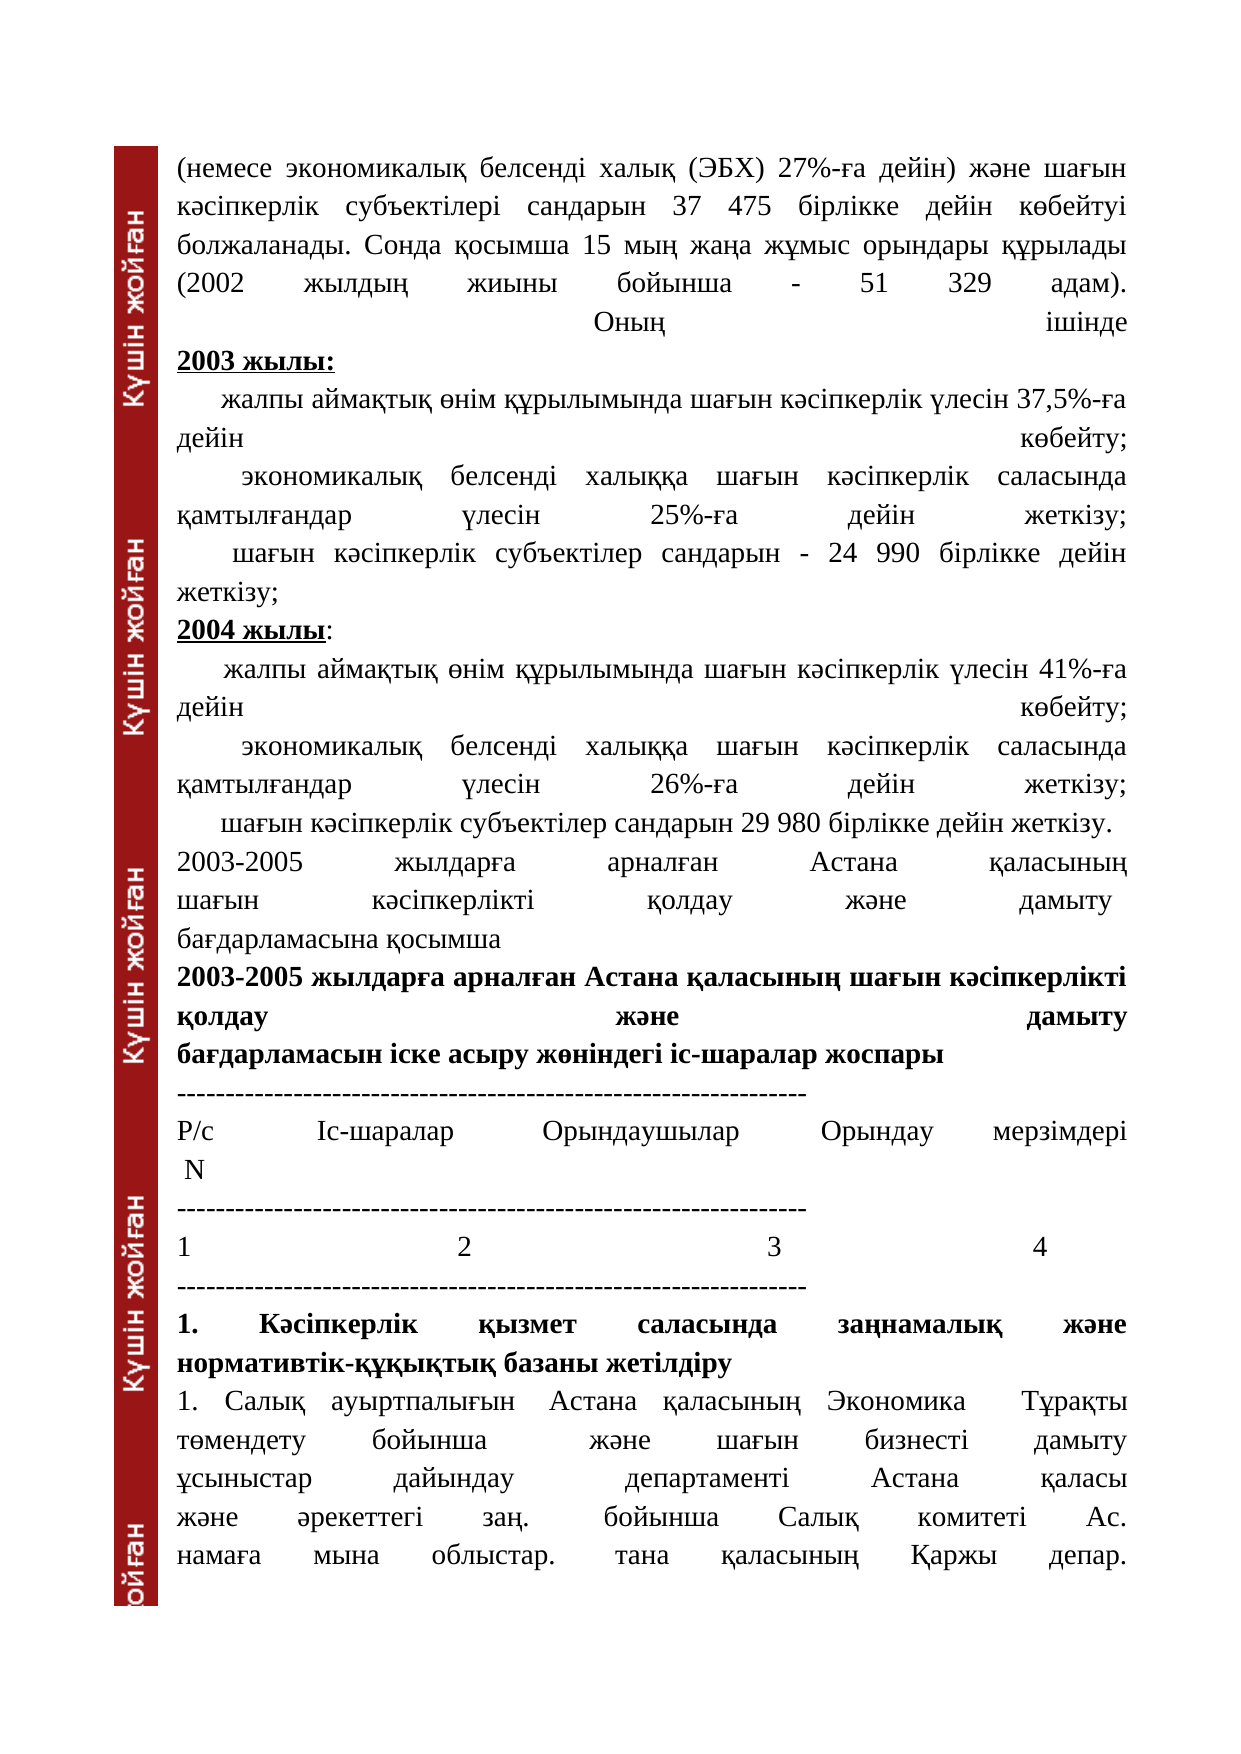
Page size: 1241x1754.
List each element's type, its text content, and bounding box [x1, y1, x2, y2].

text жалпы аймақтық өнім құрылымында шағын кәсіпкерлік үлесін 37,5%-ға дейін көбейту; экономикалық белсенді халыққа шағын кәсіпкерлік саласында қамтылғандар үлесін 25%-ға дейін жеткізу; шағын кәсіпкерлік субъектілер сандарын - 24 990 бірлікке дейін жеткізу; [112, 381, 1128, 607]
text жалпы аймақтық өнім құрылымында шағын кәсіпкерлік үлесін 41%-ға дейін көбейту; экономикалық белсенді халыққа шағын кәсіпкерлік саласында қамтылғандар үлесін 26%-ға дейін жеткізу; шағын кәсіпкерлік субъектілер сандарын 29 980 бірлікке дейін жеткізу. [112, 651, 1128, 839]
picture [114, 1378, 158, 1383]
picture [114, 839, 158, 844]
text 2004 жылы : [112, 612, 1128, 646]
picture [114, 1070, 158, 1075]
picture [114, 646, 158, 651]
picture [114, 954, 158, 959]
text 1. Кәсіпкерлік қызмет саласында заңнамалық және нормативтік-құқықтық базаны жетілдіру [112, 1306, 1128, 1378]
text 2003-2005 жылдарға арналған Астана қаласының шағын кәсіпкерлікті қолдау және дамыту бағдарламасын іске асыру жөніндегі іс-шаралар жоспары [112, 959, 1128, 1070]
text 2003-2005 жылдарға арналған Астана қаласының шағын кәсіпкерлікті қолдау және дамыту бағдарламасына қосымша [112, 844, 1128, 954]
picture [114, 607, 158, 612]
picture [114, 1301, 158, 1306]
picture [114, 1571, 158, 1606]
text ----------------------------------------------------------------- Р/с Іс-шаралар Орындаушылар Орындау мерзімдері N ----------------------------------------------------------------- 1 2 3 4 ----------------------------------------------------------------- [112, 1075, 1128, 1301]
picture [114, 376, 158, 381]
picture [114, 146, 158, 150]
